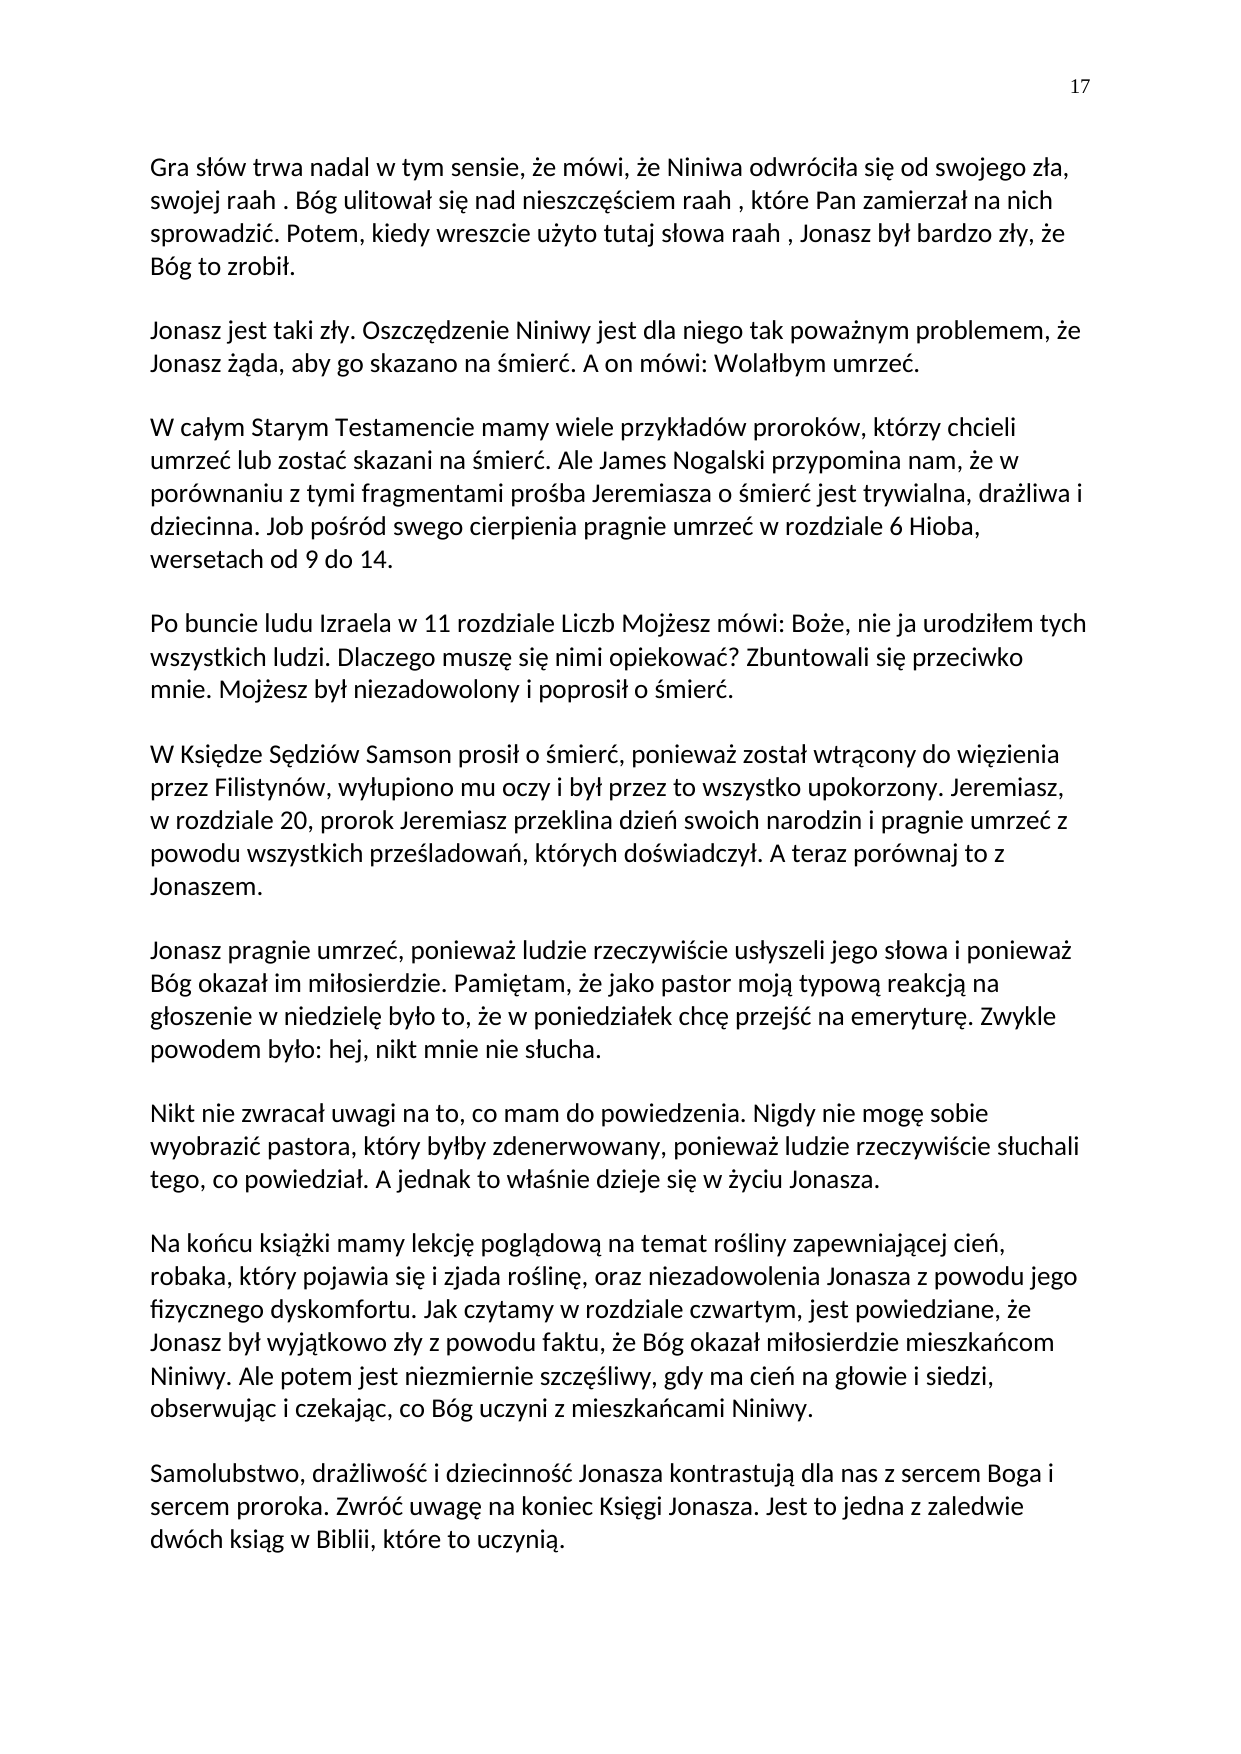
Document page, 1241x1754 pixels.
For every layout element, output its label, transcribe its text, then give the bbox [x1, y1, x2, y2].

text W Księdze Sędziów Samson prosił o śmierć, ponieważ został wtrącony do więzienia przez Filistynów, wyłupiono mu oczy i był przez to wszystko upokorzony. Jeremiasz, w rozdziale 20, prorok Jeremiasz przeklina dzień swoich narodzin i pragnie umrzeć z powodu wszystkich prześladowań, których doświadczył. A teraz porównaj to z Jonaszem. [150, 737, 1090, 902]
text Na końcu książki mamy lekcję poglądową na temat rośliny zapewniającej cień, robaka, który pojawia się i zjada roślinę, oraz niezadowolenia Jonasza z powodu jego fizycznego dyskomfortu. Jak czytamy w rozdziale czwartym, jest powiedziane, że Jonasz był wyjątkowo zły z powodu faktu, że Bóg okazał miłosierdzie mieszkańcom Niniwy. Ale potem jest niezmiernie szczęśliwy, gdy ma cień na głowie i siedzi, obserwując i czekając, co Bóg uczyni z mieszkańcami Niniwy. [150, 1227, 1090, 1425]
text Nikt nie zwracał uwagi na to, co mam do powiedzenia. Nigdy nie mogę sobie wyobrazić pastora, który byłby zdenerwowany, ponieważ ludzie rzeczywiście słuchali tego, co powiedział. A jednak to właśnie dzieje się w życiu Jonasza. [150, 1096, 1090, 1195]
text Samolubstwo, drażliwość i dziecinność Jonasza kontrastują dla nas z sercem Boga i sercem proroka. Zwróć uwagę na koniec Księgi Jonasza. Jest to jedna z zaledwie dwóch ksiąg w Biblii, które to uczynią. [150, 1456, 1090, 1555]
text Jonasz jest taki zły. Oszczędzenie Niniwy jest dla niego tak poważnym problemem, że Jonasz żąda, aby go skazano na śmierć. A on mówi: Wolałbym umrzeć. [150, 313, 1090, 379]
text Po buncie ludu Izraela w 11 rozdziale Liczb Mojżesz mówi: Boże, nie ja urodziłem tych wszystkich ludzi. Dlaczego muszę się nimi opiekować? Zbuntowali się przeciwko mnie. Mojżesz był niezadowolony i poprosił o śmierć. [150, 607, 1090, 706]
text Gra słów trwa nadal w tym sensie, że mówi, że Niniwa odwróciła się od swojego zła, swojej raah . Bóg ulitował się nad nieszczęściem raah , które Pan zamierzał na nich sprowadzić. Potem, kiedy wreszcie użyto tutaj słowa raah , Jonasz był bardzo zły, że Bóg to zrobił. [150, 150, 1090, 282]
text Jonasz pragnie umrzeć, ponieważ ludzie rzeczywiście usłyszeli jego słowa i ponieważ Bóg okazał im miłosierdzie. Pamiętam, że jako pastor moją typową reakcją na głoszenie w niedzielę było to, że w poniedziałek chcę przejść na emeryturę. Zwykle powodem było: hej, nikt mnie nie słucha. [150, 933, 1090, 1065]
text W całym Starym Testamencie mamy wiele przykładów proroków, którzy chcieli umrzeć lub zostać skazani na śmierć. Ale James Nogalski przypomina nam, że w porównaniu z tymi fragmentami prośba Jeremiasza o śmierć jest trywialna, drażliwa i dziecinna. Job pośród swego cierpienia pragnie umrzeć w rozdziale 6 Hioba, wersetach od 9 do 14. [150, 410, 1090, 576]
